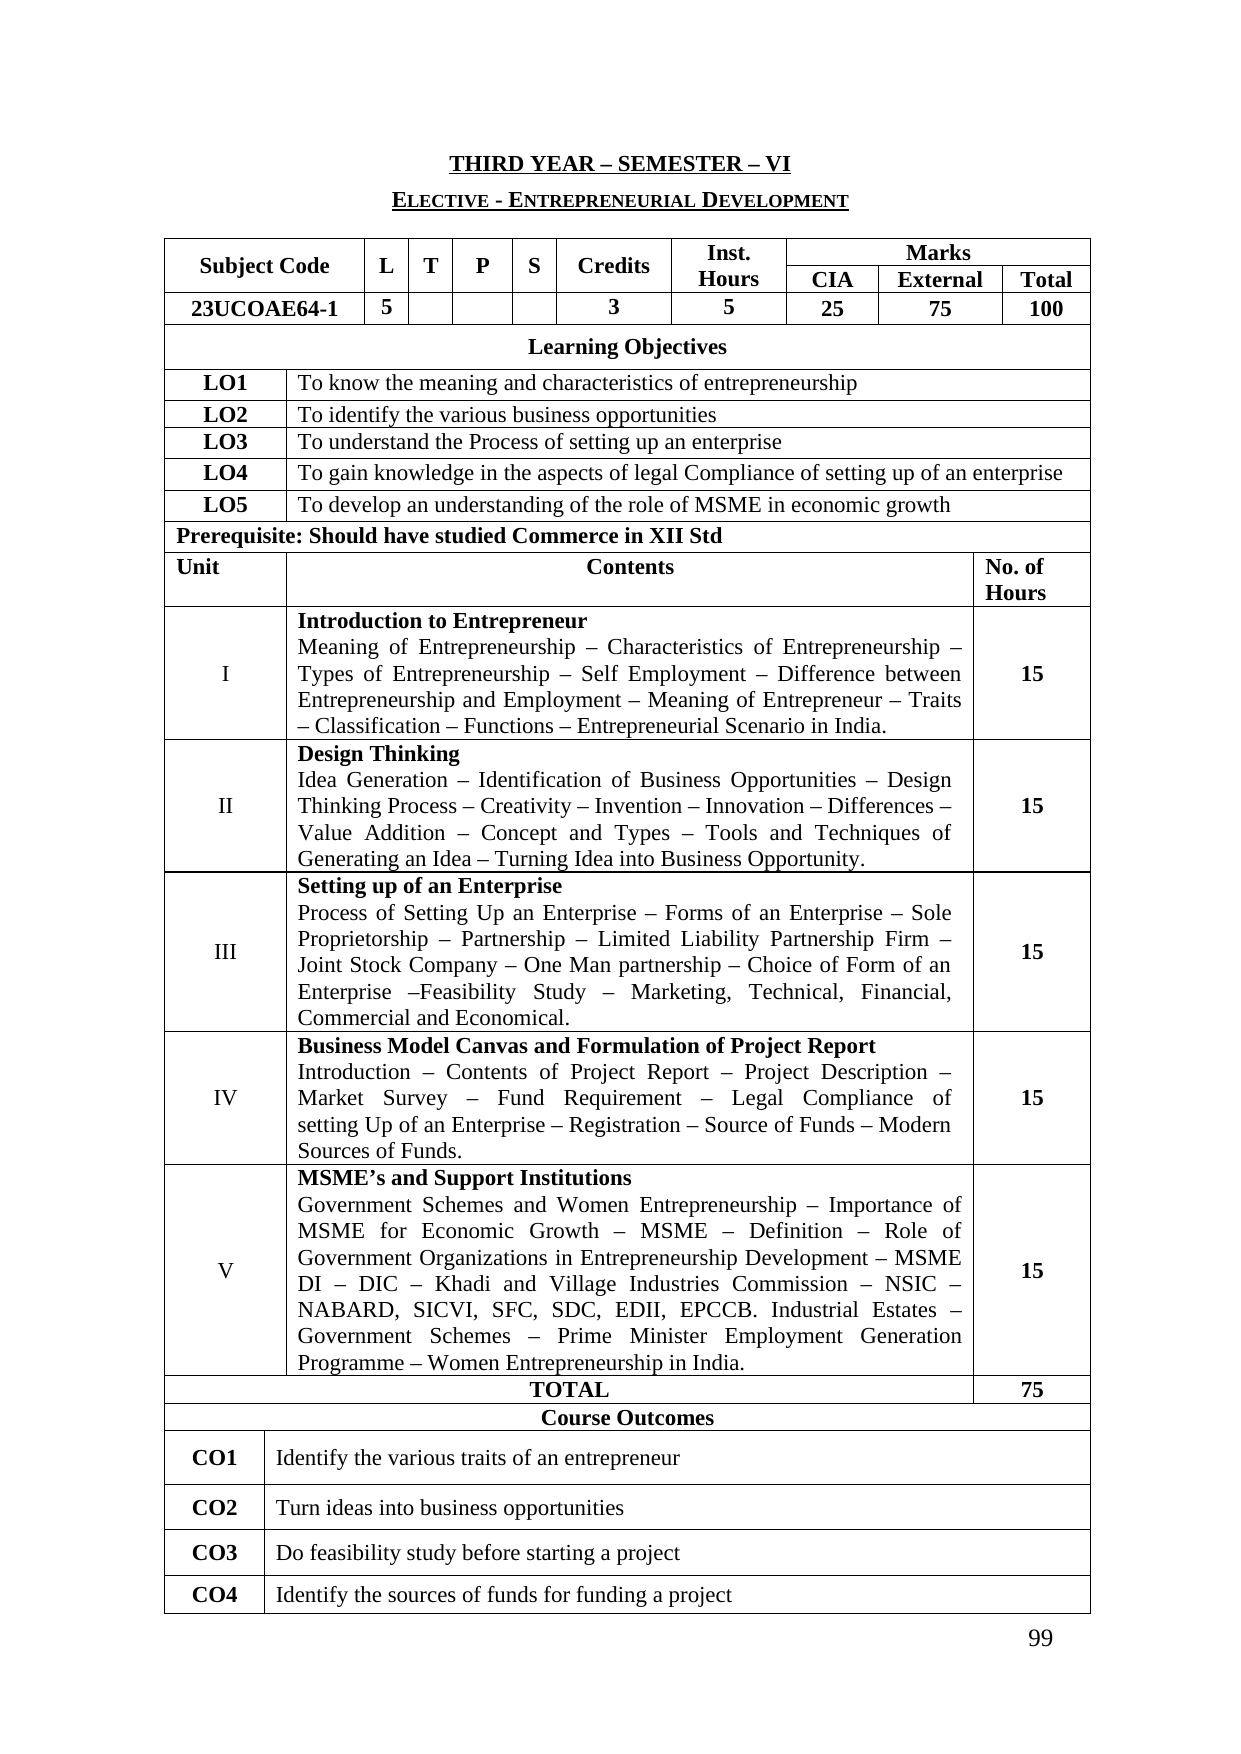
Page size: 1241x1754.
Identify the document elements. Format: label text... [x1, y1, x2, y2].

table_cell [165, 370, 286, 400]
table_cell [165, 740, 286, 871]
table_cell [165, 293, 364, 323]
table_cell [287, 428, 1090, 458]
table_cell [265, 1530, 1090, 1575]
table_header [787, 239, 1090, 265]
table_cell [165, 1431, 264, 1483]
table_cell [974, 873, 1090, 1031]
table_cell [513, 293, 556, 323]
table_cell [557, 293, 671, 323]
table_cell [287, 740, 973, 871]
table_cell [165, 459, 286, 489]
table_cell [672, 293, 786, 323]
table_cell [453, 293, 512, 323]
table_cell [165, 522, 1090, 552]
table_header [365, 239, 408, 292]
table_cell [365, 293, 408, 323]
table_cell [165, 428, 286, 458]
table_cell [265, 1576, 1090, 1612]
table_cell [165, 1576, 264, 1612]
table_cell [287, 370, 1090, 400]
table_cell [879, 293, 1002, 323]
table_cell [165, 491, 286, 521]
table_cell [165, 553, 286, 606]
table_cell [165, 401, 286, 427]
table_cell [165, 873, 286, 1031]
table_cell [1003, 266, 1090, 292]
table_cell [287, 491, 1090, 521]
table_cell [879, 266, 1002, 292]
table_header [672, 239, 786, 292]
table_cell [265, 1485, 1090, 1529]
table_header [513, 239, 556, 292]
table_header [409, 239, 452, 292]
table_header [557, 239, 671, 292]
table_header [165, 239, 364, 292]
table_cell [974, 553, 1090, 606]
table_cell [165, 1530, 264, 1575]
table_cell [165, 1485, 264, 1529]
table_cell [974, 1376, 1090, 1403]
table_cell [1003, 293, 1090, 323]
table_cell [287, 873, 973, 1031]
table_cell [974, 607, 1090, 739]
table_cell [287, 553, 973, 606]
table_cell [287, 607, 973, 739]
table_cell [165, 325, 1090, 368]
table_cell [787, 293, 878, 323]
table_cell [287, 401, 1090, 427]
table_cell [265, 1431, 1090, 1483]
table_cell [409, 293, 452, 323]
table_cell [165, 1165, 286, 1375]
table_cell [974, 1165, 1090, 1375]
text THIRD YEAR – SEMESTER – VI [187, 150, 1053, 176]
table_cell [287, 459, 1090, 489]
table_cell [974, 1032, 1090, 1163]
text Elective - Entrepreneurial Development [187, 186, 1053, 213]
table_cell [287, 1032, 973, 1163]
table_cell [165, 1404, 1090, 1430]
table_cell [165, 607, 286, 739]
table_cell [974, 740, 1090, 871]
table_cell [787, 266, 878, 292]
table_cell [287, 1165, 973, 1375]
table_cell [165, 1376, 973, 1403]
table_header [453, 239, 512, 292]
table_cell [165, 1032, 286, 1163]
